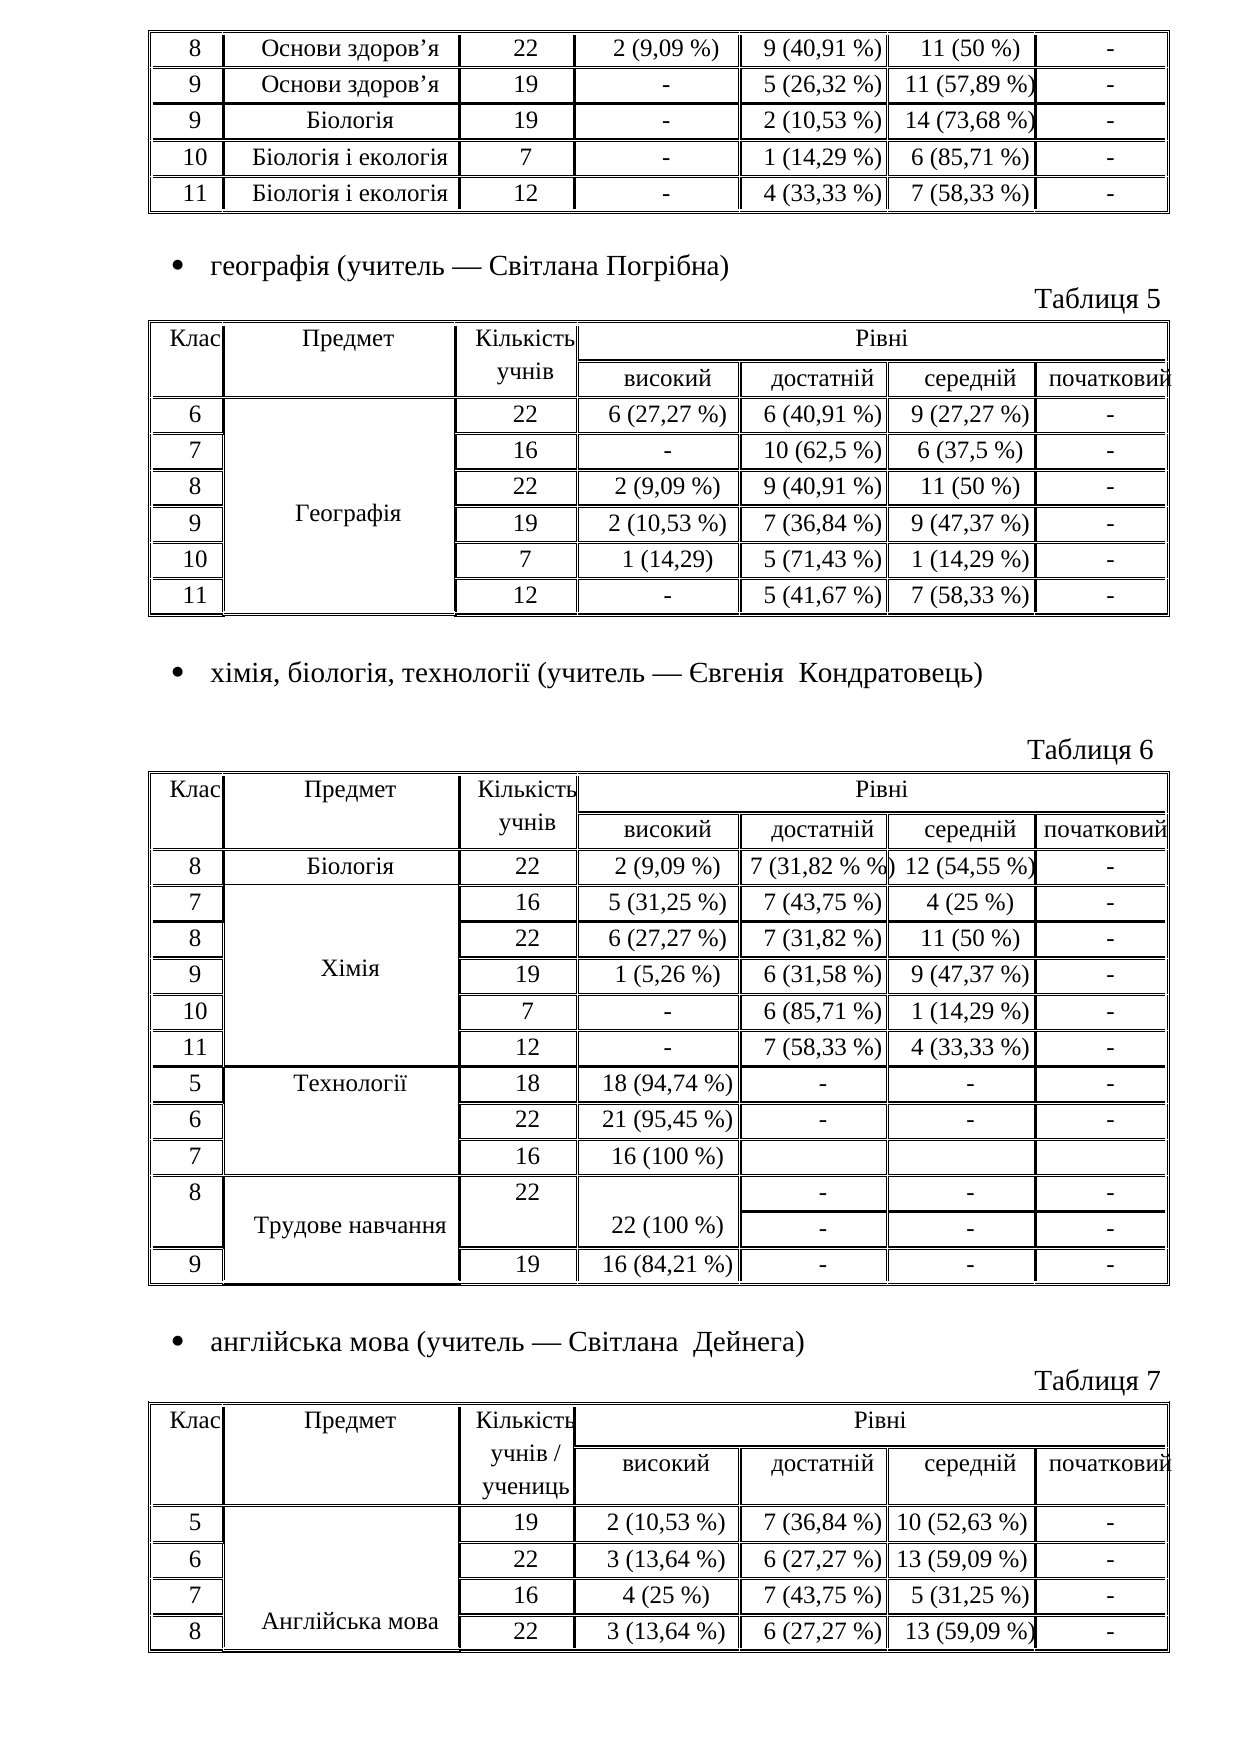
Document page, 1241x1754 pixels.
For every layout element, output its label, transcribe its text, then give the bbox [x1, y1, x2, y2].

table_cell - [888, 1250, 1035, 1282]
list англійська мова (учитель — Світлана Дейнега) [173, 1324, 1184, 1358]
table_cell 6 (85,71 %) [742, 996, 886, 1029]
table_cell 8 [151, 1613, 223, 1649]
table_cell - [1035, 33, 1167, 66]
table_cell достатній [742, 815, 886, 847]
table_cell 5 (31,25 %) [889, 1580, 1034, 1613]
table_cell 10 [151, 993, 222, 1029]
table_cell - [1037, 1101, 1167, 1137]
table_cell 9 (47,37 %) [889, 960, 1034, 992]
table_cell - [742, 1213, 886, 1246]
table_cell 6 (27,27 %) [579, 399, 738, 432]
table_cell 8 [149, 1174, 223, 1246]
table_cell 9 (27,27 %) [889, 399, 1034, 432]
table_header Кількість учнів [459, 774, 577, 847]
table_cell 7 (43,75 %) [742, 887, 886, 920]
table_cell 22 [461, 1544, 573, 1577]
table_cell Біологія [225, 851, 458, 884]
table_cell - [579, 435, 738, 468]
table_cell Біологія [225, 105, 458, 138]
table_cell 7 (36,84 %) [742, 1507, 886, 1541]
table_cell 9 [151, 1246, 223, 1282]
table_cell 16 [457, 435, 576, 468]
table_cell 1 (14,29) [579, 544, 738, 577]
table_cell - [578, 577, 740, 613]
table_header Рівні [578, 323, 1167, 359]
table_cell початковий [1037, 811, 1167, 847]
list Таблиця 6 [961, 732, 1184, 766]
table_cell - [1035, 1541, 1168, 1577]
table_cell 7 [457, 544, 576, 577]
table_cell 9 [149, 66, 223, 102]
table_cell - [574, 175, 740, 211]
table_cell 11 (57,89 %) [889, 69, 1034, 102]
table_cell 7 [149, 432, 223, 468]
table_cell 9 [151, 504, 222, 541]
table_cell - [1037, 993, 1167, 1029]
table_cell - [576, 142, 738, 174]
table_cell 10 (52,63 %) [889, 1507, 1034, 1541]
table_cell Основи здоров’я [225, 69, 458, 102]
table_cell 3 (13,64 %) [574, 1613, 740, 1649]
table_header Предмет [223, 774, 459, 847]
table_cell 22 [459, 33, 574, 66]
table_cell 12 (54,55 %) [889, 851, 1034, 884]
table_cell 5 (26,32 %) [742, 69, 886, 102]
table_cell - [889, 1068, 1034, 1101]
table_cell 22 [461, 1177, 576, 1246]
table_cell 7 [461, 996, 576, 1029]
table_cell 11 [149, 577, 223, 613]
table_cell 6 (27,27 %) [742, 1544, 886, 1577]
table_cell - [1037, 1065, 1167, 1101]
table_cell 10 [151, 138, 222, 174]
table_cell 19 [461, 960, 576, 992]
table_cell 7 (58,33 %) [888, 178, 1035, 211]
table_cell 7 (43,75 %) [742, 1580, 886, 1613]
table_cell 6 (40,91 %) [742, 399, 886, 432]
table_cell Англійська мова [223, 1507, 459, 1649]
table_cell 2 (10,53 %) [742, 105, 886, 138]
table_cell - [742, 1068, 886, 1101]
table_cell - [576, 69, 738, 102]
table_cell 4 (25 %) [576, 1580, 738, 1613]
table_cell - [1035, 541, 1168, 577]
table_cell 19 [461, 105, 573, 138]
table_cell [742, 1141, 886, 1174]
table_cell 11 [151, 175, 223, 211]
table_cell 9 [151, 956, 222, 992]
table_cell - [579, 996, 738, 1029]
table_cell Технології [225, 1068, 458, 1174]
table_cell 8 [151, 848, 222, 884]
table_header Рівні [578, 774, 1167, 811]
table_cell - [1037, 102, 1167, 138]
table_cell Основи здоров’я [223, 33, 459, 66]
table_cell 9 (40,91 %) [740, 33, 888, 66]
table_cell - [1037, 138, 1167, 174]
table_header Клас [149, 772, 223, 847]
table_cell 7 (36,84 %) [742, 508, 886, 541]
table_cell - [1035, 432, 1168, 468]
table_cell 19 [461, 69, 573, 102]
table_cell 2 (9,09 %) [579, 472, 738, 504]
table_cell середній [889, 363, 1034, 396]
table_cell 19 [461, 1507, 573, 1541]
table_cell 1 (5,26 %) [579, 960, 738, 992]
table_cell 19 [457, 508, 576, 541]
table_cell 8 [151, 31, 223, 66]
table_cell 12 [455, 580, 577, 613]
table_cell 5 (41,67 %) [740, 580, 888, 613]
table_cell 6 (37,5 %) [889, 435, 1034, 468]
table_cell - [1035, 175, 1167, 211]
table_cell 9 (40,91 %) [742, 472, 886, 504]
table_cell початковий [1037, 1445, 1167, 1504]
list географія (учитель — Світлана Погрібна) [173, 248, 1184, 281]
table_header Клас [149, 321, 223, 396]
table_header Рівні [574, 1405, 1167, 1445]
table_cell Трудове навчання [223, 1177, 459, 1282]
table_cell 2 (10,53 %) [576, 1507, 738, 1541]
table_cell 6 (27,27 %) [740, 1617, 888, 1649]
table_cell 7 (31,82 % %) [742, 851, 886, 884]
table_cell - [1037, 848, 1167, 884]
table_cell 12 [459, 178, 574, 211]
table_cell середній [889, 815, 1034, 847]
table_cell 18 (94,74 %) [579, 1068, 738, 1101]
table_cell [889, 1141, 1034, 1174]
table_cell - [889, 1105, 1034, 1137]
list хімія, біологія, технології (учитель — Євгенія Кондратовець) [173, 655, 1184, 688]
table_cell 1 (14,29 %) [889, 544, 1034, 577]
table_cell середній [889, 1449, 1034, 1504]
table_cell 8 [151, 468, 222, 504]
table_cell достатній [742, 363, 886, 396]
table_cell 16 [461, 1580, 573, 1613]
table_cell 19 [459, 1250, 577, 1282]
table_cell 22 (100 %) [579, 1177, 738, 1246]
table_cell 10 [149, 541, 223, 577]
table_cell 5 (71,43 %) [742, 544, 886, 577]
table_cell 13 (59,09 %) [888, 1617, 1035, 1649]
table_cell 5 [151, 1065, 222, 1101]
table_cell 4 (25 %) [889, 887, 1034, 920]
table_cell 11 [149, 1029, 223, 1065]
table_cell Хімія [225, 885, 458, 1065]
table_cell 9 [151, 102, 222, 138]
table_cell 8 [151, 920, 222, 956]
table_cell 22 [461, 923, 576, 956]
table_cell 3 (13,64 %) [576, 1544, 738, 1577]
table_cell 13 (59,09 %) [889, 1544, 1034, 1577]
table_cell 2 (9,09 %) [579, 851, 738, 884]
table_header Предмет [223, 321, 455, 396]
table_header Кількість учнів / учениць [459, 1405, 574, 1504]
table_cell 6 [149, 396, 223, 432]
table_cell 12 [461, 1032, 576, 1065]
table_cell 22 [457, 399, 576, 432]
table_cell 6 (27,27 %) [579, 923, 738, 956]
table_cell - [1037, 920, 1167, 956]
table_cell 22 [461, 851, 576, 884]
table_cell [1037, 1138, 1167, 1174]
table_cell - [579, 1032, 738, 1065]
table_cell 2 (10,53 %) [579, 508, 738, 541]
table_cell 7 (58,33 %) [742, 1032, 886, 1065]
table_header Кількість учнів [455, 323, 577, 396]
table_cell - [1035, 66, 1168, 102]
list Таблиця 5 [273, 281, 1184, 315]
table_cell 4 (33,33 %) [889, 1032, 1034, 1065]
table_cell Біологія і екологія [223, 178, 459, 211]
table_cell - [889, 1177, 1034, 1210]
table_cell - [1035, 1577, 1168, 1613]
table_cell 16 [461, 1141, 576, 1174]
table_cell високий [579, 815, 738, 847]
table_cell початковий [1037, 359, 1167, 396]
table_cell 5 (31,25 %) [579, 887, 738, 920]
table_cell 7 [151, 1138, 222, 1174]
table_cell 2 (9,09 %) [574, 31, 740, 66]
table_cell високий [579, 363, 738, 396]
table_cell - [1037, 468, 1167, 504]
table_cell - [1035, 1029, 1168, 1065]
table_cell 7 (58,33 %) [888, 580, 1035, 613]
table_cell 14 (73,68 %) [889, 105, 1034, 138]
table_cell 11 (50 %) [888, 31, 1035, 66]
table_cell 22 [461, 1105, 576, 1137]
table_cell - [1035, 1504, 1168, 1541]
table_cell - [1035, 1174, 1168, 1210]
table_header Клас [151, 1403, 223, 1504]
table_cell 7 [149, 1577, 223, 1613]
text Таблиця 7 [961, 1363, 1184, 1396]
table_cell - [1037, 1210, 1167, 1246]
table_cell 10 (62,5 %) [742, 435, 886, 468]
table_cell - [1035, 1246, 1167, 1282]
table_cell Географія [223, 399, 455, 613]
table_cell 7 [461, 142, 573, 174]
table_cell 11 (50 %) [889, 472, 1034, 504]
table_cell 6 (85,71 %) [889, 142, 1034, 174]
table_cell - [1037, 504, 1167, 541]
table_cell 6 [151, 1101, 222, 1137]
table_cell достатній [742, 1449, 886, 1504]
table_cell - [1035, 577, 1168, 613]
table_cell 16 (84,21 %) [578, 1246, 740, 1282]
table_cell - [576, 105, 738, 138]
table_cell 6 (31,58 %) [742, 960, 886, 992]
table_cell 22 [457, 472, 576, 504]
table_cell 1 (14,29 %) [889, 996, 1034, 1029]
table_cell - [740, 1250, 888, 1282]
table_cell 1 (14,29 %) [742, 142, 886, 174]
table_cell 6 [149, 1541, 223, 1577]
table_cell 7 [149, 884, 223, 920]
table_cell - [742, 1105, 886, 1137]
table_cell 18 [461, 1068, 576, 1101]
table_cell 16 (100 %) [579, 1141, 738, 1174]
table_cell 5 [149, 1504, 223, 1541]
table_cell - [742, 1177, 886, 1210]
table_header Предмет [223, 1405, 459, 1504]
table_cell 11 (50 %) [889, 923, 1034, 956]
table_cell 16 [461, 887, 576, 920]
table_cell високий [576, 1449, 738, 1504]
table_cell - [889, 1213, 1034, 1246]
table_cell 9 (47,37 %) [889, 508, 1034, 541]
table_cell - [1035, 396, 1168, 432]
table_cell - [1037, 956, 1167, 992]
table_cell 4 (33,33 %) [740, 178, 888, 211]
table_cell Біологія і екологія [225, 142, 458, 174]
table_cell 7 (31,82 %) [742, 923, 886, 956]
table_cell - [1035, 1613, 1167, 1649]
table_cell 21 (95,45 %) [579, 1105, 738, 1137]
table_cell - [1035, 884, 1168, 920]
table_cell 22 [459, 1617, 574, 1649]
